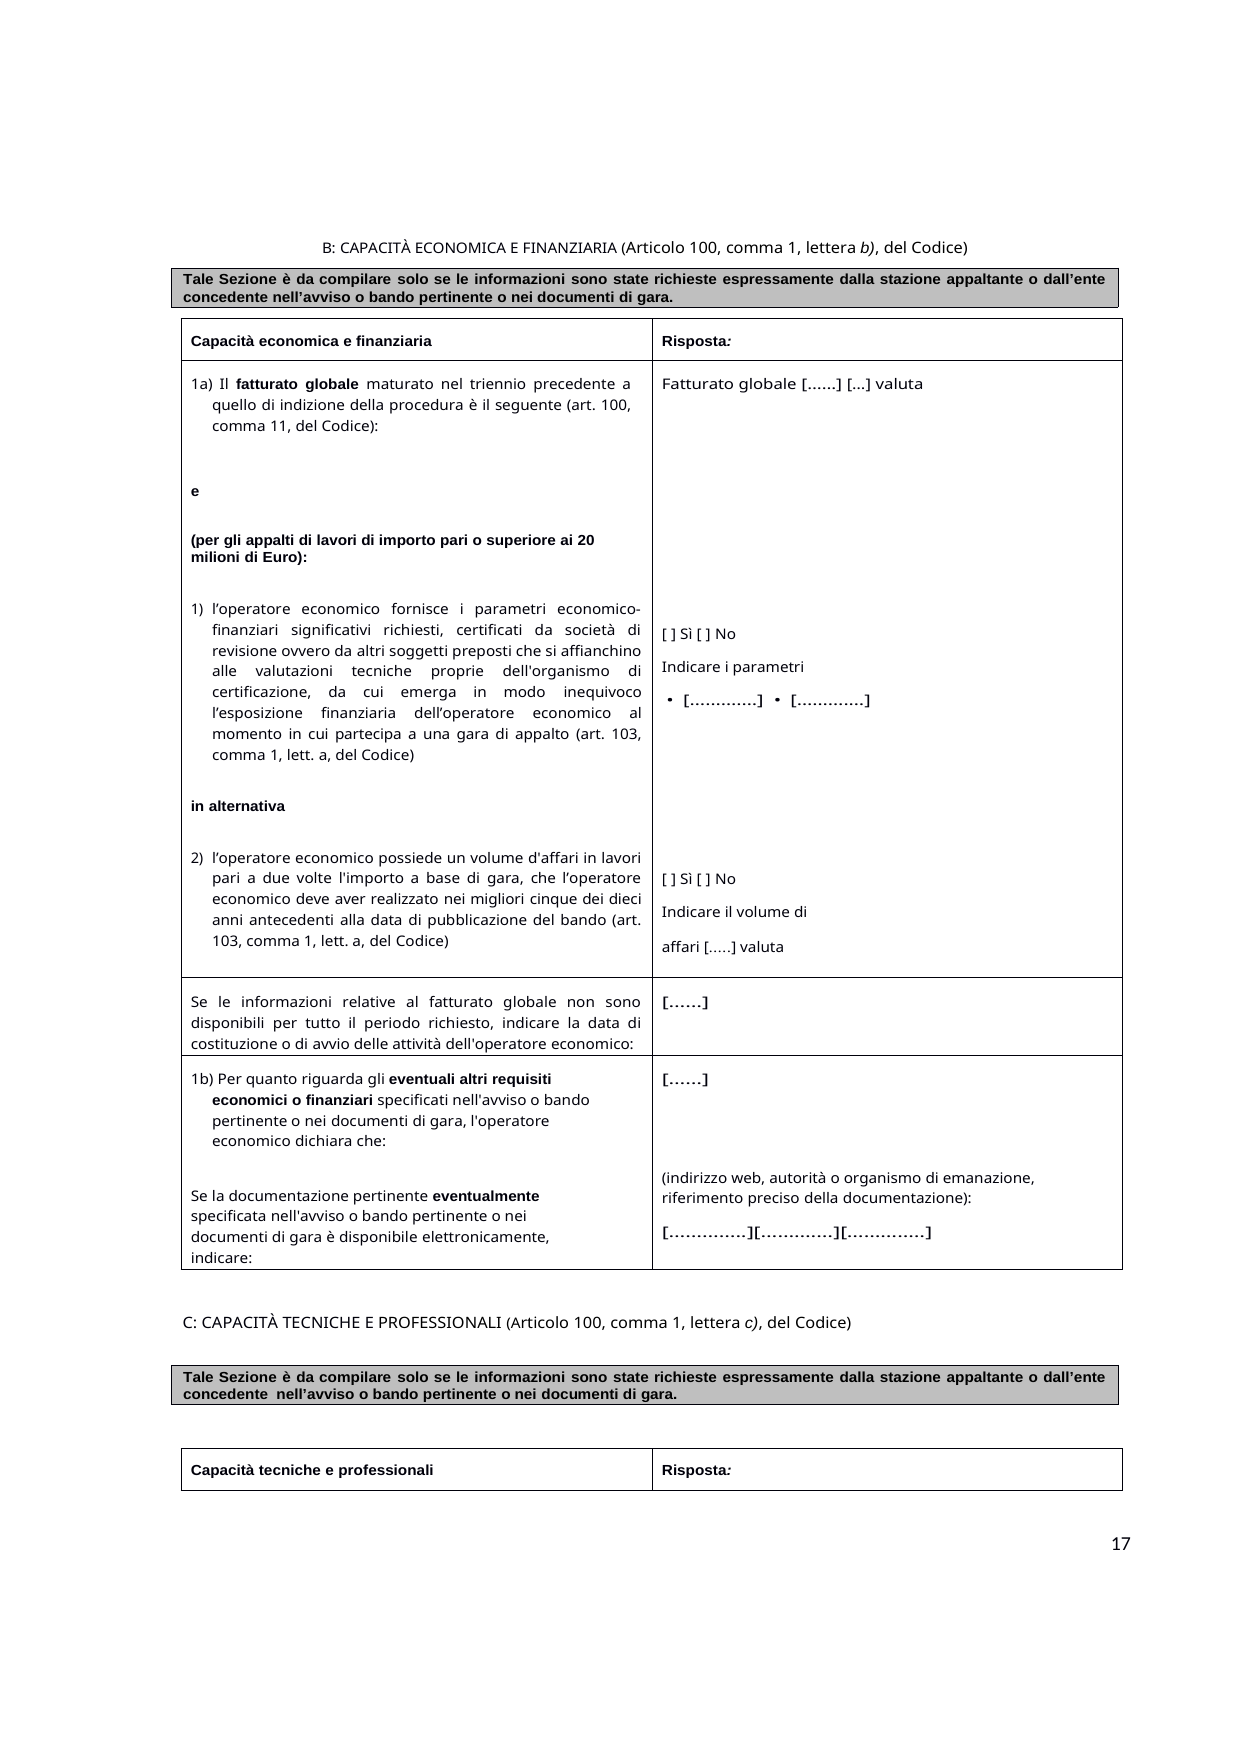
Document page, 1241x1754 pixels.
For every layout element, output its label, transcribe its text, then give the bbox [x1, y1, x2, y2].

table_cell 1b) Per quanto riguarda gli eventuali altri requisiti economici o finanziari specificati nell'avviso o bando pertinente o nei documenti di gara, l'operatore economico dichiara che: Se la documentazione pertinente eventualmente specificata nell'avviso o bando pertinente o nei documenti di gara è disponibile elettronicamente, indicare: [182, 1056, 652, 1269]
subtitle C: CAPACITÀ TECNICHE E PROFESSIONALI (Articolo 100, comma 1, lettera c), del Codice) [182, 1312, 1196, 1333]
table_cell [……] [653, 978, 1122, 1055]
text B: CAPACITÀ ECONOMICA E FINANZIARIA (Articolo 100, comma 1, lettera b), del Codice) [207, 237, 1082, 258]
table_header Capacità economica e finanziaria [182, 319, 652, 360]
table_cell Se le informazioni relative al fatturato globale non sono disponibili per tutto il periodo richiesto, indicare la data di costituzione o di avvio delle attività dell'operatore economico: [182, 978, 652, 1055]
table_cell Fatturato globale [……] […] valuta [ ] Sì [ ] No Indicare i parametri • [……….…] • [……….…] [ ] Sì [ ] No Indicare il volume di affari [ ] valuta [653, 361, 1122, 977]
table_header Risposta: [653, 1449, 1122, 1490]
table_header Capacità tecniche e professionali [182, 1449, 652, 1490]
table_cell 1a) Il fatturato globale maturato nel triennio precedente a quello di indizione della procedura è il seguente (art. 100, comma 11, del Codice): e (per gli appalti di lavori di importo pari o superiore ai 20 milioni di Euro): l’operatore economico fornisce i parametri economico-finanziari significativi richiesti, certificati da società di revisione ovvero da altri soggetti preposti che si affianchino alle valutazioni tecniche proprie dell'organismo di certificazione, da cui emerga in modo inequivoco l’esposizione finanziaria dell’operatore economico al momento in cui partecipa a una gara di appalto (art. 103, comma 1, lett. a, del Codice) in alternativa l’operatore economico possiede un volume d'affari in lavori pari a due volte l'importo a base di gara, che l’operatore economico deve aver realizzato nei migliori cinque dei dieci anni antecedenti alla data di pubblicazione del bando (art. 103, comma 1, lett. a, del Codice) [182, 361, 652, 977]
table_cell [……] (indirizzo web, autorità o organismo di emanazione, riferimento preciso della documentazione): […………..][……….…][………..…] [653, 1056, 1122, 1269]
table_header Risposta: [653, 319, 1122, 360]
